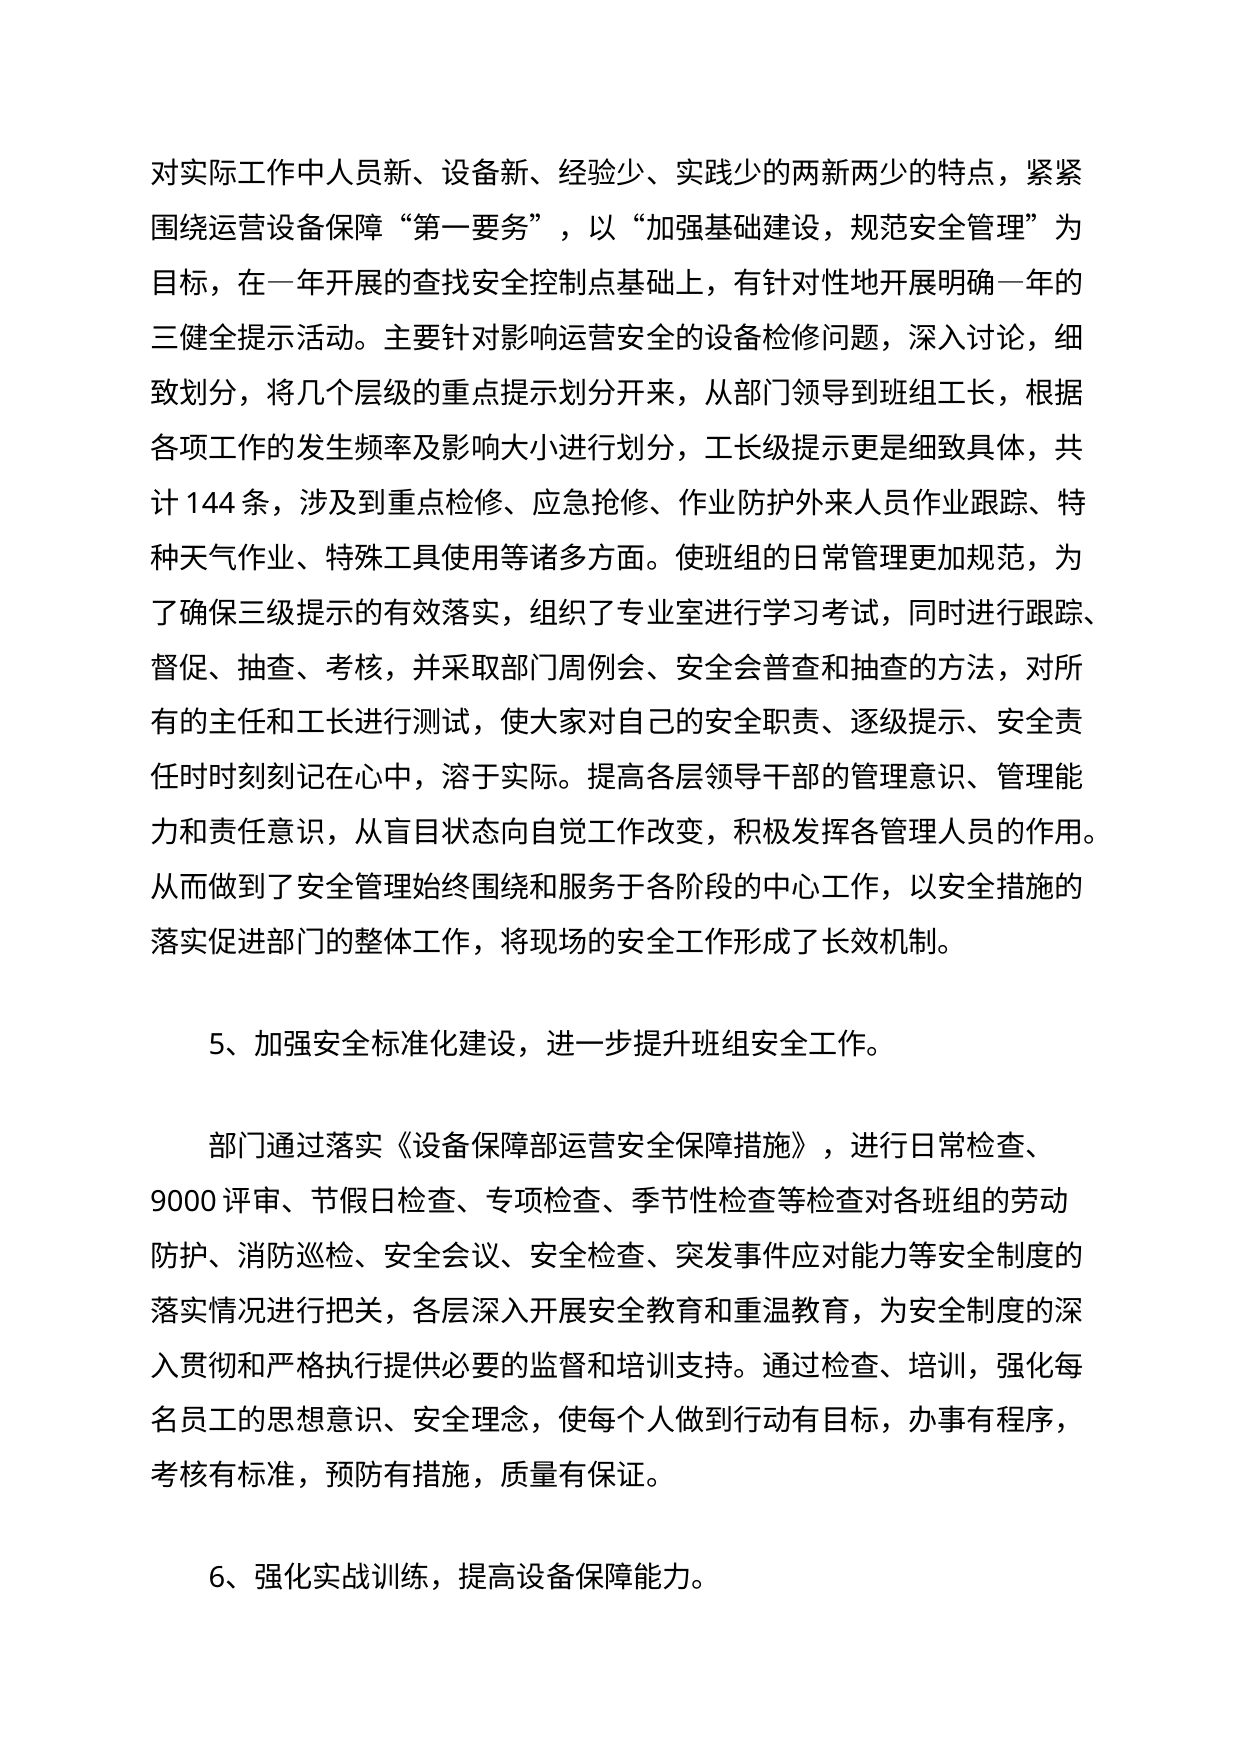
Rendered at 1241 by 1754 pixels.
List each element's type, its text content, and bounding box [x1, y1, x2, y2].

text 部门通过落实《设备保障部运营安全保障措施》，进行日常检查、9000评审、节假日检查、专项检查、季节性检查等检查对各班组的劳动防护、消防巡检、安全会议、安全检查、突发事件应对能力等安全制度的落实情况进行把关，各层深入开展安全教育和重温教育，为安全制度的深入贯彻和严格执行提供必要的监督和培训支持。通过检查、培训，强化每名员工的思想意识、安全理念，使每个人做到行动有目标，办事有程序，考核有标准，预防有措施，质量有保证。 [150, 1122, 1090, 1494]
text 6、强化实战训练，提高设备保障能力。 [150, 1554, 1090, 1596]
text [150, 150, 1090, 961]
text 5、加强安全标准化建设，进一步提升班组安全工作。 [150, 1020, 1090, 1063]
